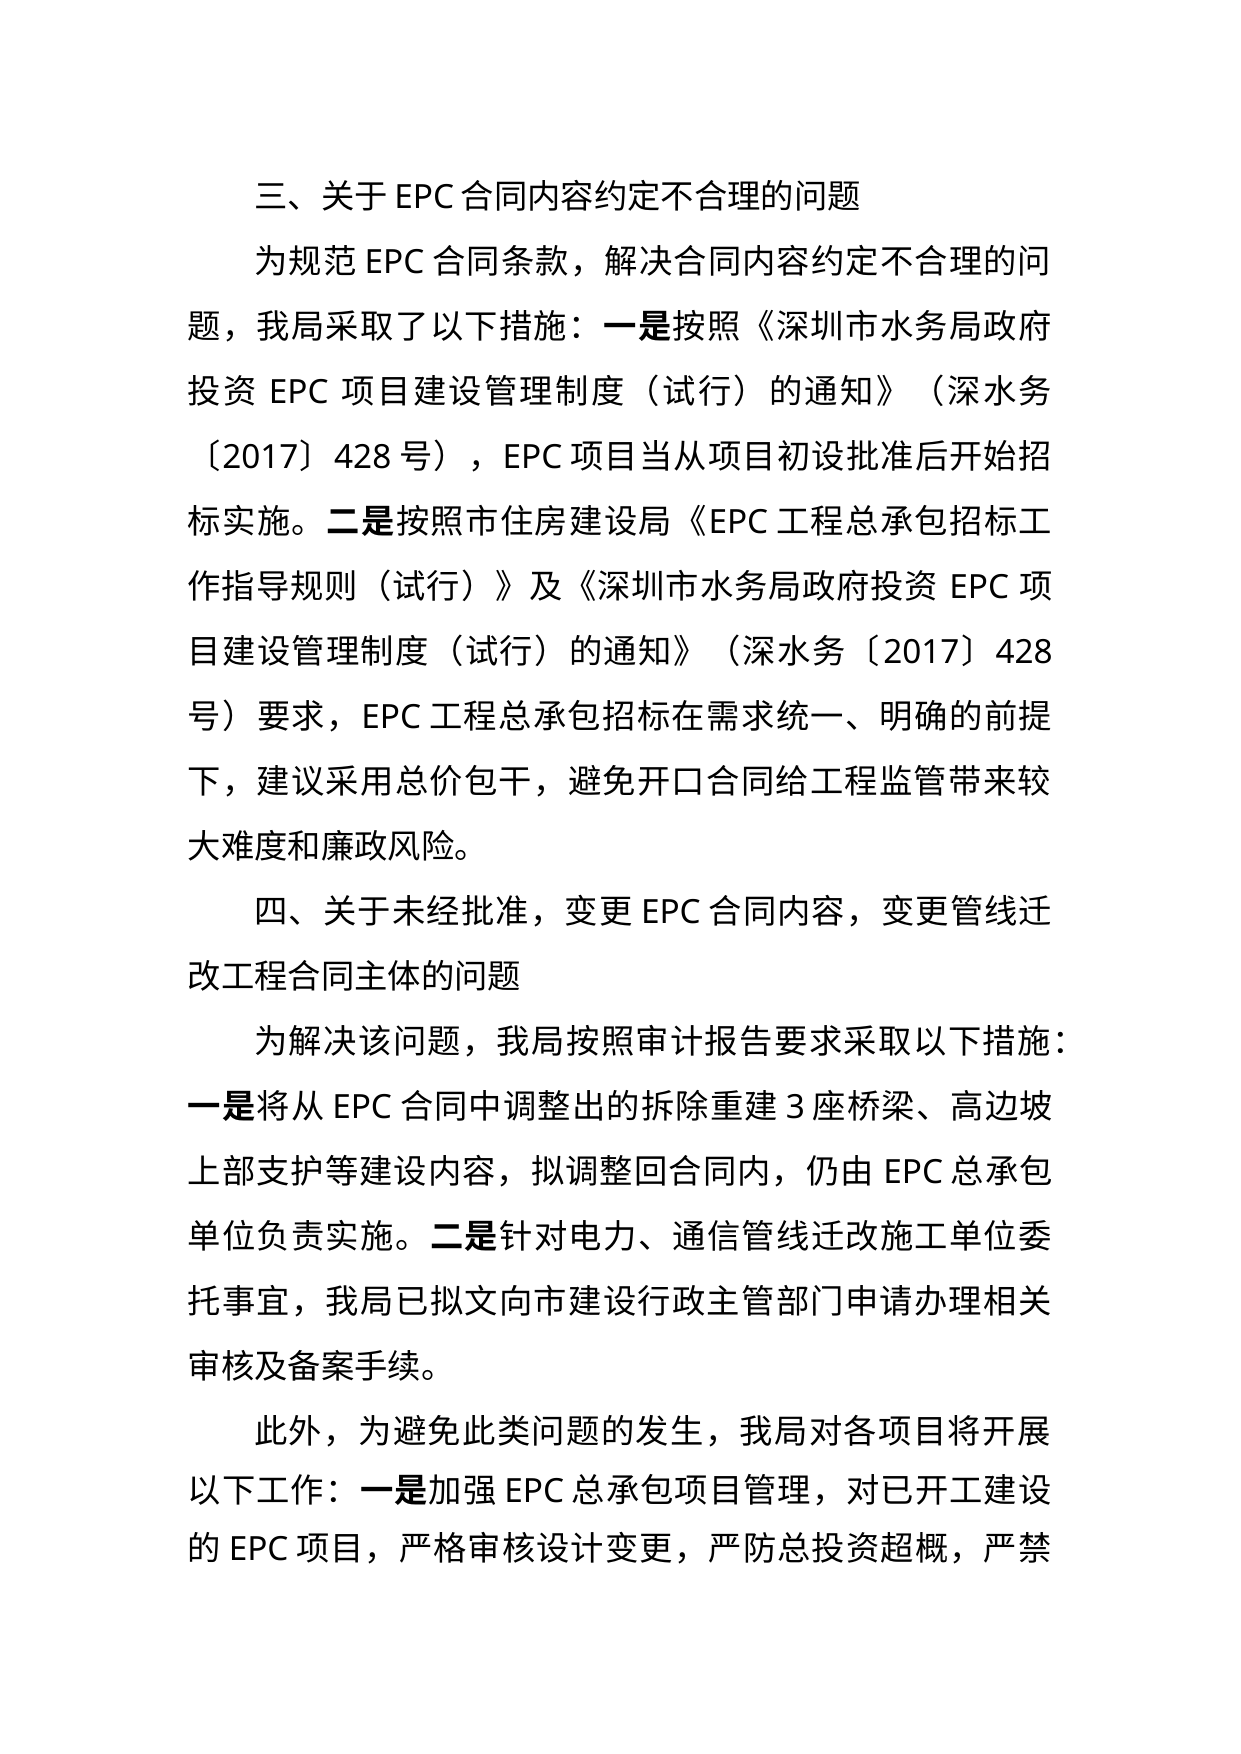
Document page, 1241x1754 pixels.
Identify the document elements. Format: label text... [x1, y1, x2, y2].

text 三、关于EPC合同内容约定不合理的问题 [187, 162, 1028, 227]
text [187, 1397, 1053, 1572]
text 为解决该问题，我局按照审计报告要求采取以下措施：一是将从EPC合同中调整出的拆除重建3座桥梁、高边坡上部支护等建设内容，拟调整回合同内，仍由EPC总承包单位负责实施。二是针对电力、通信管线迁改施工单位委托事宜，我局已拟文向市建设行政主管部门申请办理相关审核及备案手续。 [187, 1007, 1053, 1397]
text 为规范EPC合同条款，解决合同内容约定不合理的问题，我局采取了以下措施：一是按照《深圳市水务局政府投资 EPC 项目建设管理制度（试行）的通知》（深水务〔2017〕428号），EPC项目当从项目初设批准后开始招标实施。二是按照市住房建设局《EPC工程总承包招标工作指导规则（试行）》及《深圳市水务局政府投资 EPC 项目建设管理制度（试行）的通知》（深水务〔2017〕428号）要求，EPC工程总承包招标在需求统一、明确的前提下，建议采用总价包干，避免开口合同给工程监管带来较大难度和廉政风险。 [187, 227, 1053, 877]
text 四、关于未经批准，变更EPC合同内容，变更管线迁改工程合同主体的问题 [187, 877, 1053, 1007]
